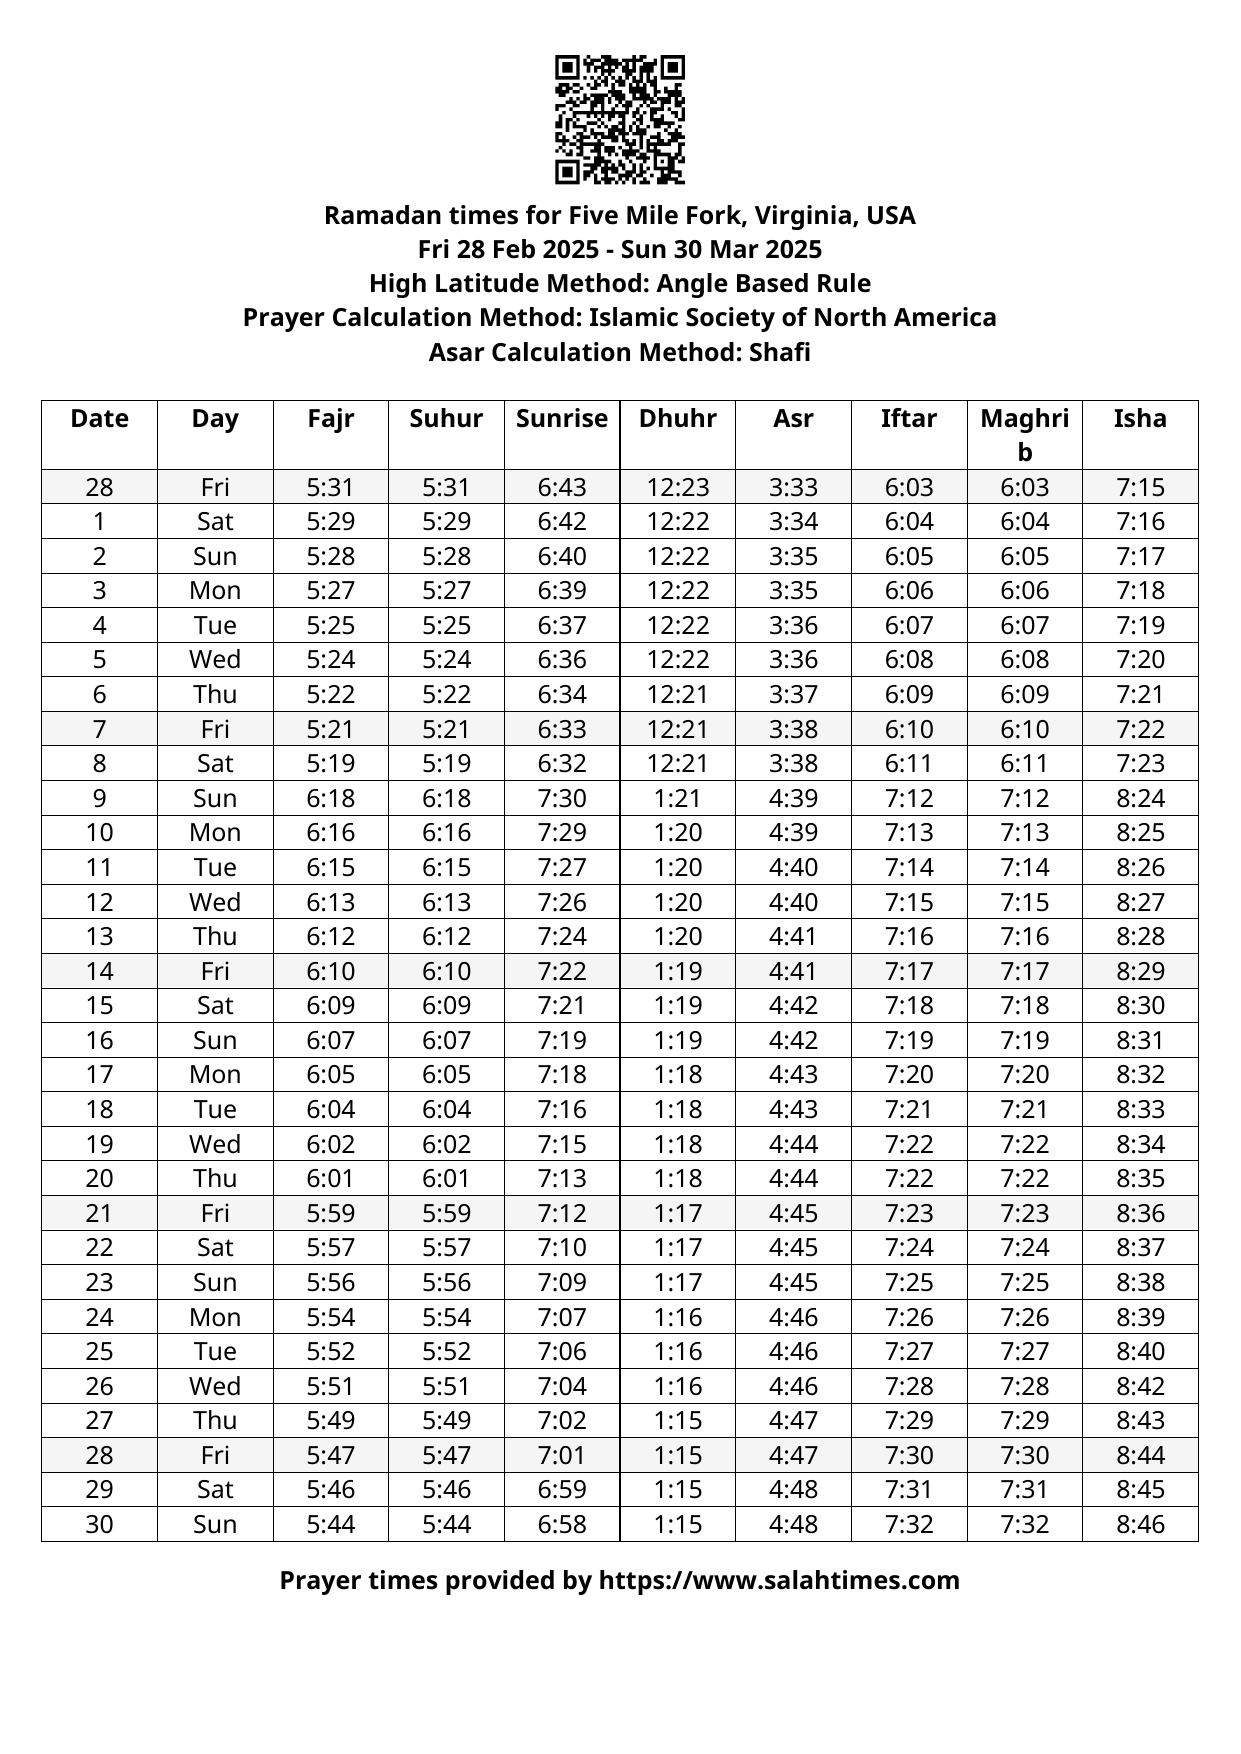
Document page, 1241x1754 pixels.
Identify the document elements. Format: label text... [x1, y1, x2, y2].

table_cell 7:01 [505, 1438, 619, 1472]
table_cell 7 [42, 712, 157, 745]
table_cell 4:45 [736, 1231, 851, 1264]
table_cell 6:07 [852, 608, 967, 642]
table_header Dhuhr [621, 401, 735, 469]
table_cell 7:26 [852, 1300, 967, 1333]
table_cell 7:14 [968, 850, 1082, 884]
table_cell Fri [158, 1196, 273, 1229]
table_cell 2 [42, 539, 157, 572]
table_cell Sun [158, 781, 273, 814]
table_cell 7:20 [852, 1058, 967, 1091]
table_cell 12:21 [621, 677, 735, 711]
table_cell Sun [158, 1507, 273, 1541]
table_cell Sat [158, 504, 273, 538]
table_cell 7:18 [505, 1058, 619, 1091]
table_cell 7:24 [968, 1231, 1082, 1264]
table_cell 6:05 [389, 1058, 504, 1091]
table_cell 5:49 [274, 1404, 388, 1437]
table_cell Thu [158, 677, 273, 711]
table_cell 12:22 [621, 643, 735, 676]
table_cell 3 [42, 574, 157, 607]
text Fri 28 Feb 2025 - Sun 30 Mar 2025 [42, 232, 1198, 266]
table_cell 22 [42, 1231, 157, 1264]
table_cell 5:54 [274, 1300, 388, 1333]
table_cell 7:12 [968, 781, 1082, 814]
table_cell 8:30 [1083, 989, 1198, 1022]
table_cell 7:21 [968, 1092, 1082, 1126]
table_cell 6:03 [968, 470, 1082, 503]
table_cell 7:10 [505, 1231, 619, 1264]
table_cell 4:43 [736, 1092, 851, 1126]
table_cell 7:21 [505, 989, 619, 1022]
table_cell 3:35 [736, 539, 851, 572]
table_cell 7:13 [852, 816, 967, 849]
table_header Iftar [852, 401, 967, 469]
table_cell 6:04 [274, 1092, 388, 1126]
table_cell 13 [42, 919, 157, 953]
table_cell 3:35 [736, 574, 851, 607]
table_cell 1 [42, 504, 157, 538]
table_cell 7:26 [968, 1300, 1082, 1333]
table_cell 6:01 [389, 1161, 504, 1195]
table_cell Sat [158, 1473, 273, 1506]
table_header Maghrib [968, 401, 1082, 469]
table_cell 6:13 [274, 885, 388, 918]
table_cell 7:02 [505, 1404, 619, 1437]
table_cell 6:16 [274, 816, 388, 849]
table_cell 4:46 [736, 1300, 851, 1333]
table_cell 23 [42, 1265, 157, 1299]
table_cell 7:20 [968, 1058, 1082, 1091]
table_cell 7:24 [852, 1231, 967, 1264]
table_cell 7:15 [852, 885, 967, 918]
table_cell Tue [158, 1092, 273, 1126]
table_cell 4:47 [736, 1438, 851, 1472]
table_cell 6:42 [505, 504, 619, 538]
table_cell 8:43 [1083, 1404, 1198, 1437]
table_cell 8:26 [1083, 850, 1198, 884]
table_cell 1:16 [621, 1334, 735, 1368]
table_cell Mon [158, 816, 273, 849]
table_cell 12:22 [621, 574, 735, 607]
table_cell 7:22 [1083, 712, 1198, 745]
table_cell 5:28 [274, 539, 388, 572]
table_cell 1:18 [621, 1161, 735, 1195]
table_cell 7:21 [852, 1092, 967, 1126]
table_cell 12:21 [621, 746, 735, 780]
table_cell 5:44 [389, 1507, 504, 1541]
table_cell 8:24 [1083, 781, 1198, 814]
table_cell 3:36 [736, 608, 851, 642]
table_cell Fri [158, 712, 273, 745]
table_cell 6:05 [968, 539, 1082, 572]
table_header Isha [1083, 401, 1198, 469]
table_cell 5:19 [389, 746, 504, 780]
table_cell Tue [158, 850, 273, 884]
table_cell 4:41 [736, 954, 851, 987]
table_cell 8:37 [1083, 1231, 1198, 1264]
table_cell 6:06 [968, 574, 1082, 607]
table_cell 6:08 [852, 643, 967, 676]
table_cell 6:11 [968, 746, 1082, 780]
table_cell 7:19 [968, 1023, 1082, 1057]
table_cell 26 [42, 1369, 157, 1402]
table_cell 4:45 [736, 1196, 851, 1229]
table_cell 7:19 [1083, 608, 1198, 642]
table_cell 7:30 [968, 1438, 1082, 1472]
table_cell 5:21 [389, 712, 504, 745]
table_cell 7:22 [968, 1127, 1082, 1160]
table_cell 8:38 [1083, 1265, 1198, 1299]
table_cell 8:27 [1083, 885, 1198, 918]
table_cell 7:16 [1083, 504, 1198, 538]
table_cell 5:47 [274, 1438, 388, 1472]
table_cell 7:12 [505, 1196, 619, 1229]
table_cell 5 [42, 643, 157, 676]
table_header Fajr [274, 401, 388, 469]
table_cell 6:12 [389, 919, 504, 953]
table_cell 5:25 [274, 608, 388, 642]
table_cell 3:34 [736, 504, 851, 538]
table_cell 1:17 [621, 1265, 735, 1299]
table_cell 6:15 [389, 850, 504, 884]
table_cell 6:05 [852, 539, 967, 572]
table_cell 9 [42, 781, 157, 814]
table_cell 7:29 [852, 1404, 967, 1437]
table_cell 6:09 [274, 989, 388, 1022]
table_cell 6:13 [389, 885, 504, 918]
table_cell 5:25 [389, 608, 504, 642]
picture [542, 41, 699, 198]
table_cell 6:40 [505, 539, 619, 572]
table_cell 8:39 [1083, 1300, 1198, 1333]
table_cell 7:22 [968, 1161, 1082, 1195]
table_cell Tue [158, 608, 273, 642]
table_cell 6:09 [852, 677, 967, 711]
table_cell 6:04 [852, 504, 967, 538]
table_cell 12:22 [621, 504, 735, 538]
table_cell 1:16 [621, 1369, 735, 1402]
table_cell 28 [42, 470, 157, 503]
table_cell 7:09 [505, 1265, 619, 1299]
table_cell 6:05 [274, 1058, 388, 1091]
table_cell Thu [158, 919, 273, 953]
table_cell 6:34 [505, 677, 619, 711]
table_cell 28 [42, 1438, 157, 1472]
table_cell 5:46 [274, 1473, 388, 1506]
table_cell 1:21 [621, 781, 735, 814]
table_cell 6:59 [505, 1473, 619, 1506]
table_header Sunrise [505, 401, 619, 469]
table_cell 5:19 [274, 746, 388, 780]
table_cell 7:23 [852, 1196, 967, 1229]
table_cell 6:33 [505, 712, 619, 745]
table_cell 7:31 [968, 1473, 1082, 1506]
table_cell 7:15 [968, 885, 1082, 918]
table_cell 1:18 [621, 1092, 735, 1126]
table_cell 6:02 [274, 1127, 388, 1160]
table_cell 6:11 [852, 746, 967, 780]
table_cell Wed [158, 885, 273, 918]
table_cell 6:32 [505, 746, 619, 780]
table_cell 5:28 [389, 539, 504, 572]
table_cell 7:18 [1083, 574, 1198, 607]
table_cell 30 [42, 1507, 157, 1541]
table_cell 8:42 [1083, 1369, 1198, 1402]
table_cell 6:36 [505, 643, 619, 676]
table_cell 4:43 [736, 1058, 851, 1091]
table_cell 8:36 [1083, 1196, 1198, 1229]
table_cell 5:57 [274, 1231, 388, 1264]
table_cell Fri [158, 470, 273, 503]
table_cell 6:08 [968, 643, 1082, 676]
table_cell 6:06 [852, 574, 967, 607]
table_cell 1:18 [621, 1058, 735, 1091]
table_cell 7:13 [505, 1161, 619, 1195]
table_cell 6:10 [968, 712, 1082, 745]
table_cell 4:40 [736, 850, 851, 884]
table_cell 4:46 [736, 1369, 851, 1402]
table_cell 7:16 [968, 919, 1082, 953]
table_cell 6:10 [389, 954, 504, 987]
table_cell 1:15 [621, 1507, 735, 1541]
table_cell 7:31 [852, 1473, 967, 1506]
table_cell 7:22 [505, 954, 619, 987]
table_cell 6:01 [274, 1161, 388, 1195]
table_cell 6:07 [274, 1023, 388, 1057]
table_cell 3:37 [736, 677, 851, 711]
table_cell 7:17 [968, 954, 1082, 987]
text Prayer Calculation Method: Islamic Society of North America [42, 300, 1198, 334]
table_cell 7:16 [852, 919, 967, 953]
text High Latitude Method: Angle Based Rule [42, 266, 1198, 300]
table_cell 4:44 [736, 1161, 851, 1195]
table_cell 4:47 [736, 1404, 851, 1437]
table_cell 4:45 [736, 1265, 851, 1299]
table_cell 1:17 [621, 1231, 735, 1264]
table_cell 1:16 [621, 1300, 735, 1333]
table_cell Sun [158, 1265, 273, 1299]
table_cell 7:32 [852, 1507, 967, 1541]
table_cell 7:27 [852, 1334, 967, 1368]
table_cell Sat [158, 746, 273, 780]
table_cell 5:24 [389, 643, 504, 676]
table_cell 4:41 [736, 919, 851, 953]
table_cell 4:39 [736, 816, 851, 849]
table_cell 8:33 [1083, 1092, 1198, 1126]
table_cell 7:25 [852, 1265, 967, 1299]
table_cell 5:44 [274, 1507, 388, 1541]
table_cell 7:15 [505, 1127, 619, 1160]
table_cell 6:04 [389, 1092, 504, 1126]
table_cell 5:56 [389, 1265, 504, 1299]
table_cell 6:04 [968, 504, 1082, 538]
table_cell 7:27 [505, 850, 619, 884]
table_cell 6:58 [505, 1507, 619, 1541]
table_cell 7:07 [505, 1300, 619, 1333]
table_cell 7:32 [968, 1507, 1082, 1541]
table_cell 7:30 [852, 1438, 967, 1472]
table_cell Mon [158, 1300, 273, 1333]
table_cell 7:26 [505, 885, 619, 918]
table_cell 12:23 [621, 470, 735, 503]
table_cell 5:59 [274, 1196, 388, 1229]
table_cell 1:15 [621, 1473, 735, 1506]
table_cell 5:52 [274, 1334, 388, 1368]
table_cell 7:16 [505, 1092, 619, 1126]
table_cell Fri [158, 954, 273, 987]
table_cell 12:22 [621, 539, 735, 572]
table_cell 8:29 [1083, 954, 1198, 987]
table_cell 17 [42, 1058, 157, 1091]
table_cell 7:18 [968, 989, 1082, 1022]
table_cell 6:15 [274, 850, 388, 884]
table_cell 7:21 [1083, 677, 1198, 711]
table_cell 7:24 [505, 919, 619, 953]
table_cell 7:15 [1083, 470, 1198, 503]
text Ramadan times for Five Mile Fork, Virginia, USA [42, 198, 1198, 232]
table_cell 1:19 [621, 989, 735, 1022]
table_cell 5:56 [274, 1265, 388, 1299]
table_cell 5:29 [274, 504, 388, 538]
table_header Day [158, 401, 273, 469]
table_cell 6:18 [274, 781, 388, 814]
table_cell 1:15 [621, 1438, 735, 1472]
table_cell 4:46 [736, 1334, 851, 1368]
table_cell Wed [158, 1127, 273, 1160]
table_cell 8:32 [1083, 1058, 1198, 1091]
table_cell 1:20 [621, 850, 735, 884]
table_cell 12 [42, 885, 157, 918]
table_cell 21 [42, 1196, 157, 1229]
table_cell 7:19 [505, 1023, 619, 1057]
table_cell 8:31 [1083, 1023, 1198, 1057]
table_cell 1:20 [621, 919, 735, 953]
table_cell 7:23 [968, 1196, 1082, 1229]
table_cell 5:27 [274, 574, 388, 607]
table_cell 4:48 [736, 1507, 851, 1541]
table_cell 6 [42, 677, 157, 711]
table_cell 5:24 [274, 643, 388, 676]
table_cell 8:40 [1083, 1334, 1198, 1368]
table_cell 1:20 [621, 816, 735, 849]
table_cell 8:46 [1083, 1507, 1198, 1541]
table_cell 8:25 [1083, 816, 1198, 849]
table_cell 10 [42, 816, 157, 849]
table_cell 7:14 [852, 850, 967, 884]
table_header Suhur [389, 401, 504, 469]
table_cell 5:47 [389, 1438, 504, 1472]
table_cell 7:19 [852, 1023, 967, 1057]
table_cell Mon [158, 1058, 273, 1091]
table_cell 7:23 [1083, 746, 1198, 780]
table_cell 6:12 [274, 919, 388, 953]
table_cell 7:25 [968, 1265, 1082, 1299]
table_cell 19 [42, 1127, 157, 1160]
table_cell Sun [158, 539, 273, 572]
table_cell Tue [158, 1334, 273, 1368]
table_cell 4:39 [736, 781, 851, 814]
table_cell 7:20 [1083, 643, 1198, 676]
table_cell 6:10 [852, 712, 967, 745]
table_cell 4:48 [736, 1473, 851, 1506]
table_cell 5:22 [274, 677, 388, 711]
table_cell Sun [158, 1023, 273, 1057]
table_cell 24 [42, 1300, 157, 1333]
table_cell 5:52 [389, 1334, 504, 1368]
table_header Date [42, 401, 157, 469]
table_cell 6:16 [389, 816, 504, 849]
table_cell Mon [158, 574, 273, 607]
table_cell 5:31 [389, 470, 504, 503]
text Prayer times provided by https://www.salahtimes.com [42, 1563, 1198, 1597]
table_cell 4:40 [736, 885, 851, 918]
table_cell 4:42 [736, 989, 851, 1022]
table_cell 12:22 [621, 608, 735, 642]
table_cell 7:04 [505, 1369, 619, 1402]
table_cell 5:27 [389, 574, 504, 607]
table_cell 3:33 [736, 470, 851, 503]
table_cell 1:17 [621, 1196, 735, 1229]
table_cell 6:10 [274, 954, 388, 987]
table_cell 25 [42, 1334, 157, 1368]
table_cell 5:31 [274, 470, 388, 503]
table_cell 7:17 [852, 954, 967, 987]
table_cell 1:19 [621, 1023, 735, 1057]
table_cell 8:45 [1083, 1473, 1198, 1506]
table_cell Thu [158, 1404, 273, 1437]
table_cell 27 [42, 1404, 157, 1437]
table_cell 7:22 [852, 1161, 967, 1195]
text Asar Calculation Method: Shafi [42, 334, 1198, 368]
table_cell 6:09 [389, 989, 504, 1022]
table_cell 4 [42, 608, 157, 642]
table_cell 7:22 [852, 1127, 967, 1160]
table_cell 6:39 [505, 574, 619, 607]
table_cell 3:38 [736, 712, 851, 745]
table_cell 6:03 [852, 470, 967, 503]
table_cell 5:51 [389, 1369, 504, 1402]
table_cell 16 [42, 1023, 157, 1057]
table_cell 1:20 [621, 885, 735, 918]
table_cell 7:18 [852, 989, 967, 1022]
table_cell 5:46 [389, 1473, 504, 1506]
table_cell 7:27 [968, 1334, 1082, 1368]
table_cell 5:29 [389, 504, 504, 538]
table_cell 5:51 [274, 1369, 388, 1402]
table_cell 8:44 [1083, 1438, 1198, 1472]
table_cell 15 [42, 989, 157, 1022]
table_cell 11 [42, 850, 157, 884]
table_cell 7:28 [968, 1369, 1082, 1402]
table_cell 6:09 [968, 677, 1082, 711]
table_cell 14 [42, 954, 157, 987]
table_cell 7:29 [505, 816, 619, 849]
table_cell 6:37 [505, 608, 619, 642]
table_cell 18 [42, 1092, 157, 1126]
table_cell 4:44 [736, 1127, 851, 1160]
table_cell Thu [158, 1161, 273, 1195]
table_header Asr [736, 401, 851, 469]
table_cell Wed [158, 643, 273, 676]
table_cell 7:28 [852, 1369, 967, 1402]
table_cell 8:35 [1083, 1161, 1198, 1195]
table_cell 5:57 [389, 1231, 504, 1264]
table_cell Fri [158, 1438, 273, 1472]
table_cell 1:18 [621, 1127, 735, 1160]
table_cell 7:13 [968, 816, 1082, 849]
table_cell 5:59 [389, 1196, 504, 1229]
table_cell 3:38 [736, 746, 851, 780]
table_cell 1:19 [621, 954, 735, 987]
table_cell 6:07 [968, 608, 1082, 642]
table_cell 1:15 [621, 1404, 735, 1437]
table_cell 6:18 [389, 781, 504, 814]
table_cell 5:49 [389, 1404, 504, 1437]
table_cell 6:07 [389, 1023, 504, 1057]
table_cell 5:54 [389, 1300, 504, 1333]
table_cell 29 [42, 1473, 157, 1506]
table_cell Wed [158, 1369, 273, 1402]
table_cell 8 [42, 746, 157, 780]
table_cell 5:21 [274, 712, 388, 745]
table_cell 7:12 [852, 781, 967, 814]
table_cell Sat [158, 1231, 273, 1264]
table_cell 7:30 [505, 781, 619, 814]
table_cell 8:28 [1083, 919, 1198, 953]
table_cell 4:42 [736, 1023, 851, 1057]
table_cell 7:17 [1083, 539, 1198, 572]
table_cell 7:06 [505, 1334, 619, 1368]
table_cell 20 [42, 1161, 157, 1195]
table_cell 12:21 [621, 712, 735, 745]
table_cell Sat [158, 989, 273, 1022]
table_cell 6:02 [389, 1127, 504, 1160]
table_cell 8:34 [1083, 1127, 1198, 1160]
table_cell 6:43 [505, 470, 619, 503]
table_cell 5:22 [389, 677, 504, 711]
table_cell 7:29 [968, 1404, 1082, 1437]
table_cell 3:36 [736, 643, 851, 676]
